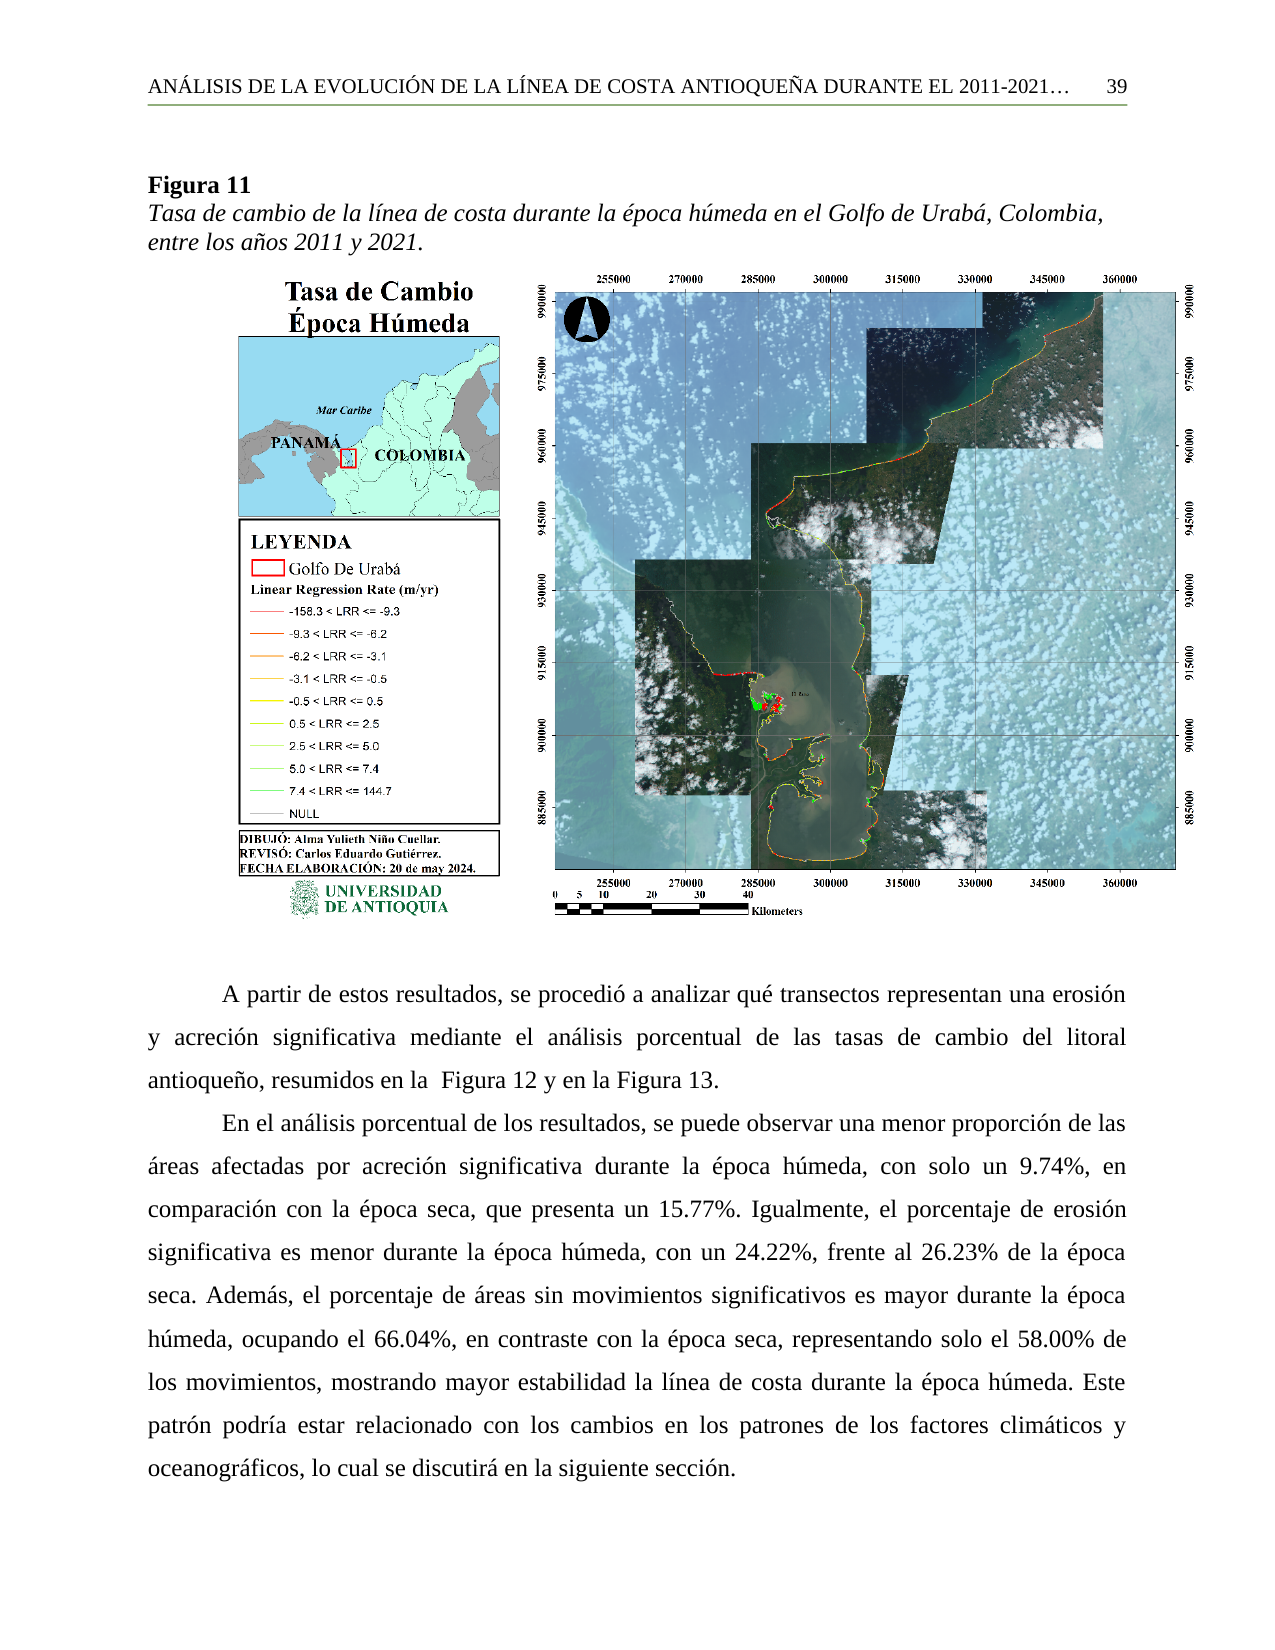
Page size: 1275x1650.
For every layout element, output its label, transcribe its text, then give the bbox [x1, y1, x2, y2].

picture [221, 268, 1202, 922]
text En el análisis porcentual de los resultados, se puede observar una menor proporción de las áreas afectadas por acreción significativa durante la época húmeda, con solo un 9.74%, en comparación con la época seca, que presenta un 15.77%. Igualmente, el porcentaje de erosión significativa es menor durante la época húmeda, con un 24.22%, frente al 26.23% de la época seca. Además, el porcentaje de áreas sin movimientos significativos es mayor durante la época húmeda, ocupando el 66.04%, en contraste con la época seca, representando solo el 58.00% de los movimientos, mostrando mayor estabilidad la línea de costa durante la época húmeda. Este patrón podría estar relacionado con los cambios en los patrones de los factores climáticos y oceanográficos, lo cual se discutirá en la siguiente sección. [148, 1108, 1127, 1482]
text Figura 11 Tasa de cambio de la línea de costa durante la época húmeda en el Golfo de Urabá, Colombia, entre los años 2011 y 2021. [148, 170, 1127, 256]
text A partir de estos resultados, se procedió a analizar qué transectos representan una erosión y acreción significativa mediante el análisis porcentual de las tasas de cambio del litoral antioqueño, resumidos en la Figura 12 y en la Figura 13. [148, 979, 1127, 1094]
